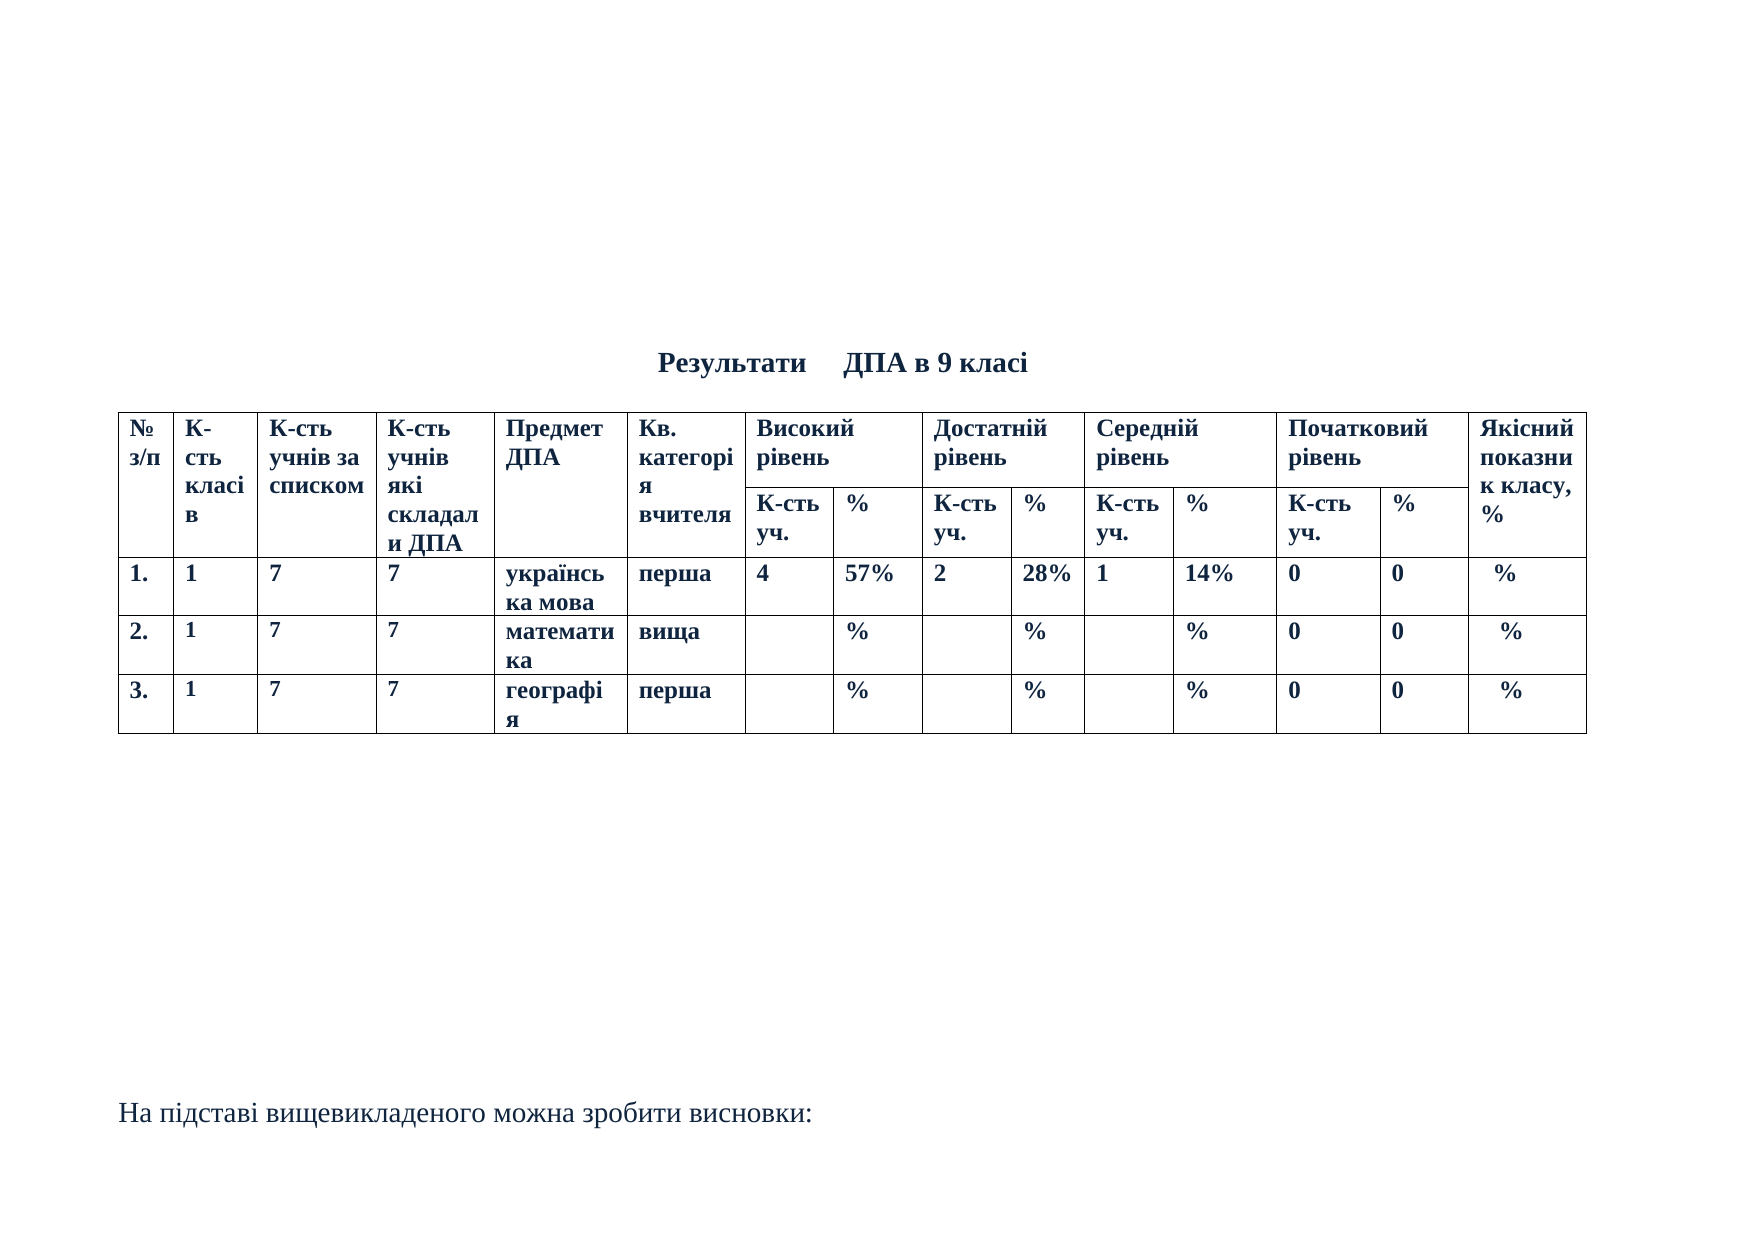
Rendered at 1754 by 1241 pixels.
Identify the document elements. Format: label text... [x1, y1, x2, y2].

table_header К-сть класів [174, 413, 257, 557]
table_cell 0 [1381, 616, 1468, 674]
table_cell К-сть уч. [1277, 488, 1380, 557]
table_cell % [1012, 488, 1084, 557]
table_cell перша [628, 675, 745, 732]
table_cell 7 [258, 675, 376, 732]
table_cell % [1174, 675, 1276, 732]
table_cell перша [628, 558, 745, 615]
table_cell % [1012, 675, 1084, 732]
table_cell 7 [377, 558, 494, 615]
table_cell % [1174, 616, 1276, 674]
table_header К-сть учнів за списком [258, 413, 376, 557]
table_cell 0 [1277, 616, 1380, 674]
table_cell К-сть уч. [923, 488, 1011, 557]
table_cell [923, 675, 1011, 732]
table_header Кв. категорія вчителя [628, 413, 745, 557]
table_cell вища [628, 616, 745, 674]
table_cell 7 [377, 675, 494, 732]
table_cell К-сть уч. [746, 488, 833, 557]
table_header Середній рівень [1085, 413, 1276, 487]
table_cell % [834, 488, 922, 557]
table_cell 0 [1277, 675, 1380, 732]
table_cell українська мова [495, 558, 627, 615]
table_cell 1. [119, 558, 173, 615]
table_cell 0 [1277, 558, 1380, 615]
table_cell % [1012, 616, 1084, 674]
table_cell 0 [1381, 558, 1468, 615]
table_cell 3. [119, 675, 173, 732]
table_cell 1 [174, 616, 257, 674]
table_cell 7 [258, 558, 376, 615]
table_cell 1 [1085, 558, 1173, 615]
table_cell [1085, 675, 1173, 732]
table_cell 7 [258, 616, 376, 674]
table_cell % [1469, 616, 1586, 674]
table_cell географія [495, 675, 627, 732]
table_cell [746, 675, 833, 732]
table_cell 2. [119, 616, 173, 674]
table_cell % [1381, 488, 1468, 557]
table_cell 1 [174, 675, 257, 732]
table_cell % [1174, 488, 1276, 557]
table_cell 28% [1012, 558, 1084, 615]
text Результати ДПА в 9 класі [118, 345, 1636, 378]
table_header Початковий рівень [1277, 413, 1468, 487]
table_cell 0 [1381, 675, 1468, 732]
table_cell 7 [377, 616, 494, 674]
table_cell % [1469, 558, 1586, 615]
table_header Високий рівень [746, 413, 922, 487]
table_header Достатній рівень [923, 413, 1084, 487]
table_cell % [834, 616, 922, 674]
table_cell К-сть уч. [1085, 488, 1173, 557]
table_header Предмет ДПА [495, 413, 627, 557]
table_cell [923, 616, 1011, 674]
table_cell [1085, 616, 1173, 674]
table_cell 4 [746, 558, 833, 615]
table_cell математика [495, 616, 627, 674]
table_header К-сть учнів які складали ДПА [377, 413, 494, 557]
table_cell 1 [174, 558, 257, 615]
table_cell % [1469, 675, 1586, 732]
table_header № з/п [119, 413, 173, 557]
table_cell 14% [1174, 558, 1276, 615]
table_cell 57% [834, 558, 922, 615]
table_cell [746, 616, 833, 674]
table_cell % [834, 675, 922, 732]
table_cell 2 [923, 558, 1011, 615]
text На підставі вищевикладеного можна зробити висновки: [118, 1095, 1636, 1128]
table_header Якісний показник класу, % [1469, 413, 1586, 557]
